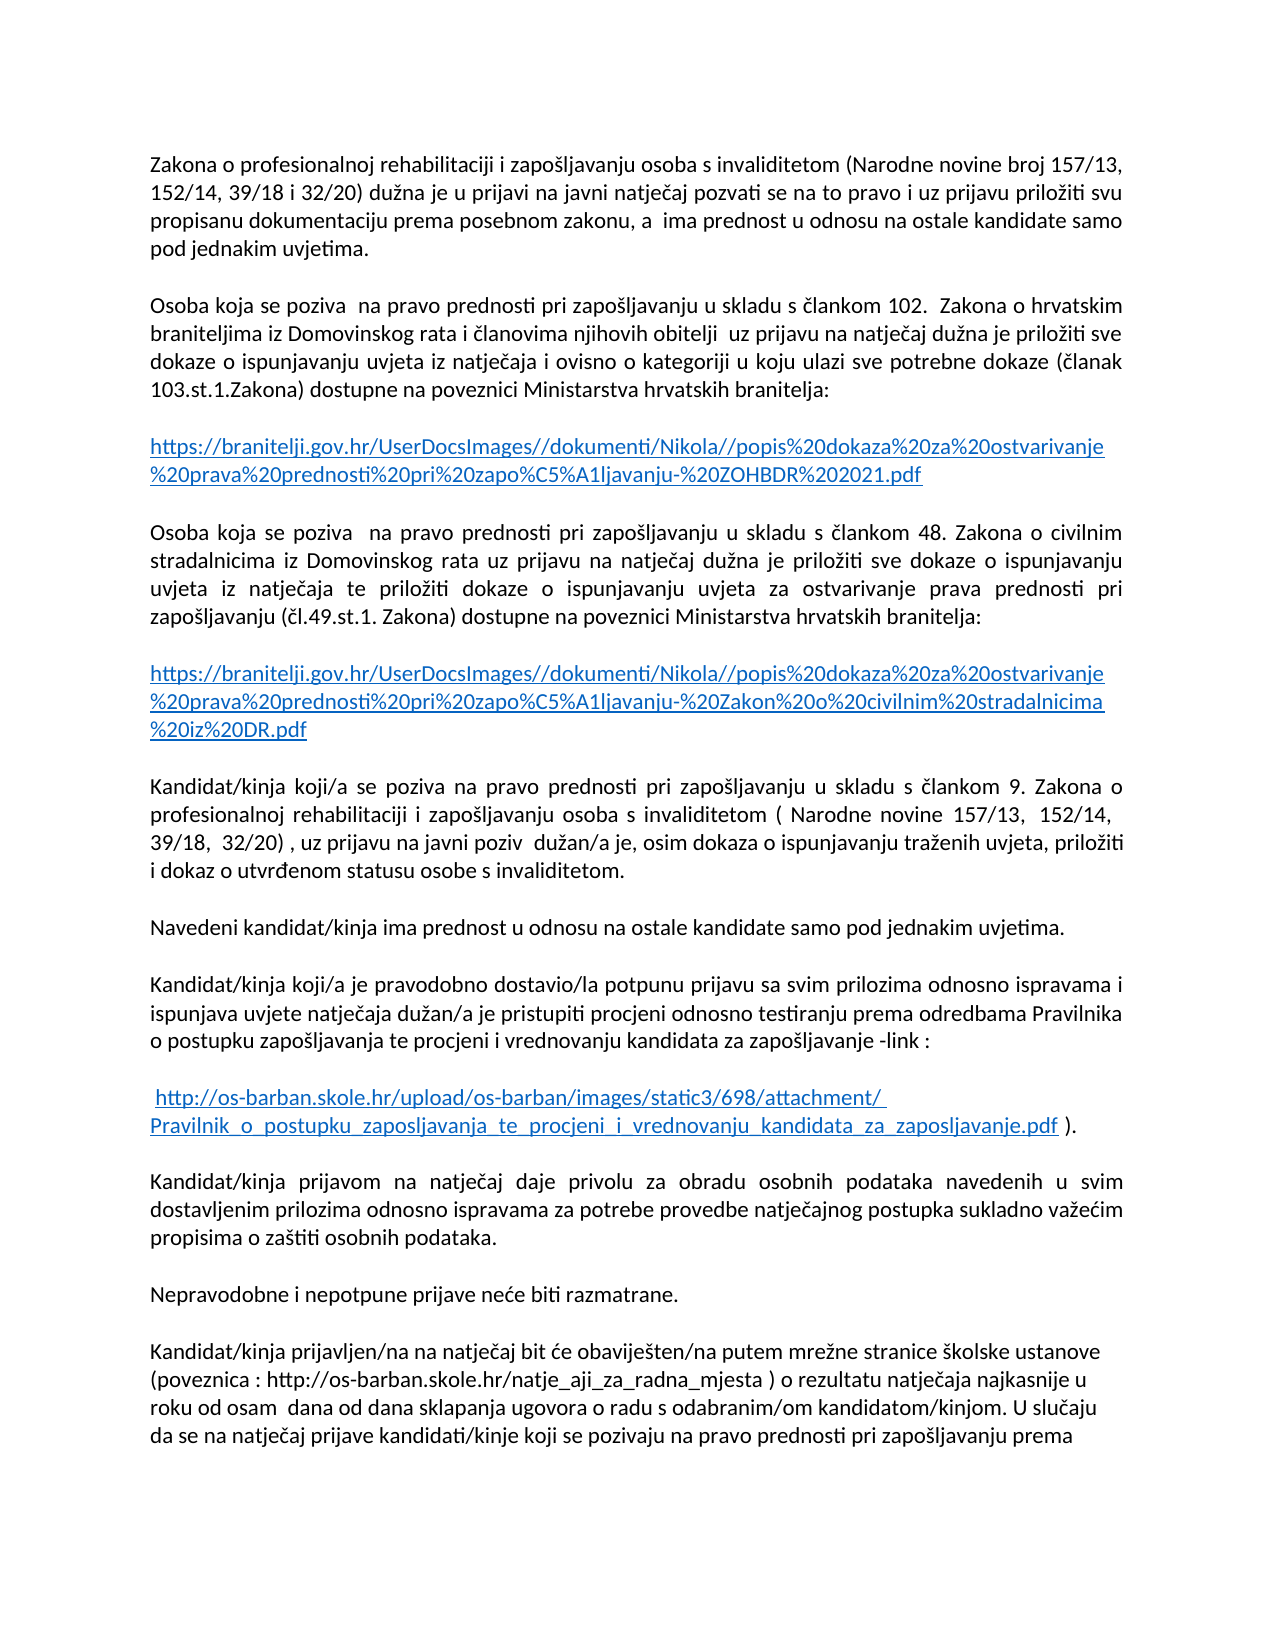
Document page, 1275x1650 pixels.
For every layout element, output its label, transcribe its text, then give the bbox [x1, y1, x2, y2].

text Kandidat/kinja koji/a se poziva na pravo prednosti pri zapošljavanju u skladu s člankom 9. Zakona o profesionalnoj rehabilitaciji i zapošljavanju osoba s invaliditetom ( Narodne novine 157/13, 152/14, 39/18, 32/20) , uz prijavu na javni poziv dužan/a je, osim dokaza o ispunjavanju traženih uvjeta, priložiti i dokaz o utvrđenom statusu osobe s invaliditetom. [150, 772, 1125, 884]
text Nepravodobne i nepotpune prijave neće biti razmatrane. [150, 1280, 1125, 1308]
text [150, 1337, 1125, 1449]
text Osoba koja se poziva na pravo prednosti pri zapošljavanju u skladu s člankom 102. Zakona o hrvatskim braniteljima iz Domovinskog rata i članovima njihovih obitelji uz prijavu na natječaj dužna je priložiti sve dokaze o ispunjavanju uvjeta iz natječaja i ovisno o kategoriji u koju ulazi sve potrebne dokaze (članak 103.st.1.Zakona) dostupne na poveznici Ministarstva hrvatskih branitelja: [150, 291, 1125, 403]
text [150, 150, 1125, 262]
text Osoba koja se poziva na pravo prednosti pri zapošljavanju u skladu s člankom 48. Zakona o civilnim stradalnicima iz Domovinskog rata uz prijavu na natječaj dužna je priložiti sve dokaze o ispunjavanju uvjeta iz natječaja te priložiti dokaze o ispunjavanju uvjeta za ostvarivanje prava prednosti pri zapošljavanju (čl.49.st.1. Zakona) dostupne na poveznici Ministarstva hrvatskih branitelja: [150, 518, 1125, 630]
text Kandidat/kinja koji/a je pravodobno dostavio/la potpunu prijavu sa svim prilozima odnosno ispravama i ispunjava uvjete natječaja dužan/a je pristupiti procjeni odnosno testiranju prema odredbama Pravilnika o postupku zapošljavanja te procjeni i vrednovanju kandidata za zapošljavanje -link : [150, 971, 1125, 1055]
text http://os-barban.skole.hr/upload/os-barban/images/static3/698/attachment/ Pravilnik_o_postupku_zaposljavanja_te_procjeni_i_vrednovanju_kandidata_za_zaposljavanje.pdf ). [150, 1083, 1125, 1139]
text https://branitelji.gov.hr/UserDocsImages//dokumenti/Nikola//popis%20dokaza%20za%20ostvarivanje%20prava%20prednosti%20pri%20zapo%C5%A1ljavanju-%20ZOHBDR%202021.pdf [150, 432, 1125, 488]
text Navedeni kandidat/kinja ima prednost u odnosu na ostale kandidate samo pod jednakim uvjetima. [150, 913, 1125, 941]
text Kandidat/kinja prijavom na natječaj daje privolu za obradu osobnih podataka navedenih u svim dostavljenim prilozima odnosno ispravama za potrebe provedbe natječajnog postupka sukladno važećim propisima o zaštiti osobnih podataka. [150, 1167, 1125, 1251]
text https://branitelji.gov.hr/UserDocsImages//dokumenti/Nikola//popis%20dokaza%20za%20ostvarivanje%20prava%20prednosti%20pri%20zapo%C5%A1ljavanju-%20Zakon%20o%20civilnim%20stradalnicima%20iz%20DR.pdf [150, 659, 1125, 743]
